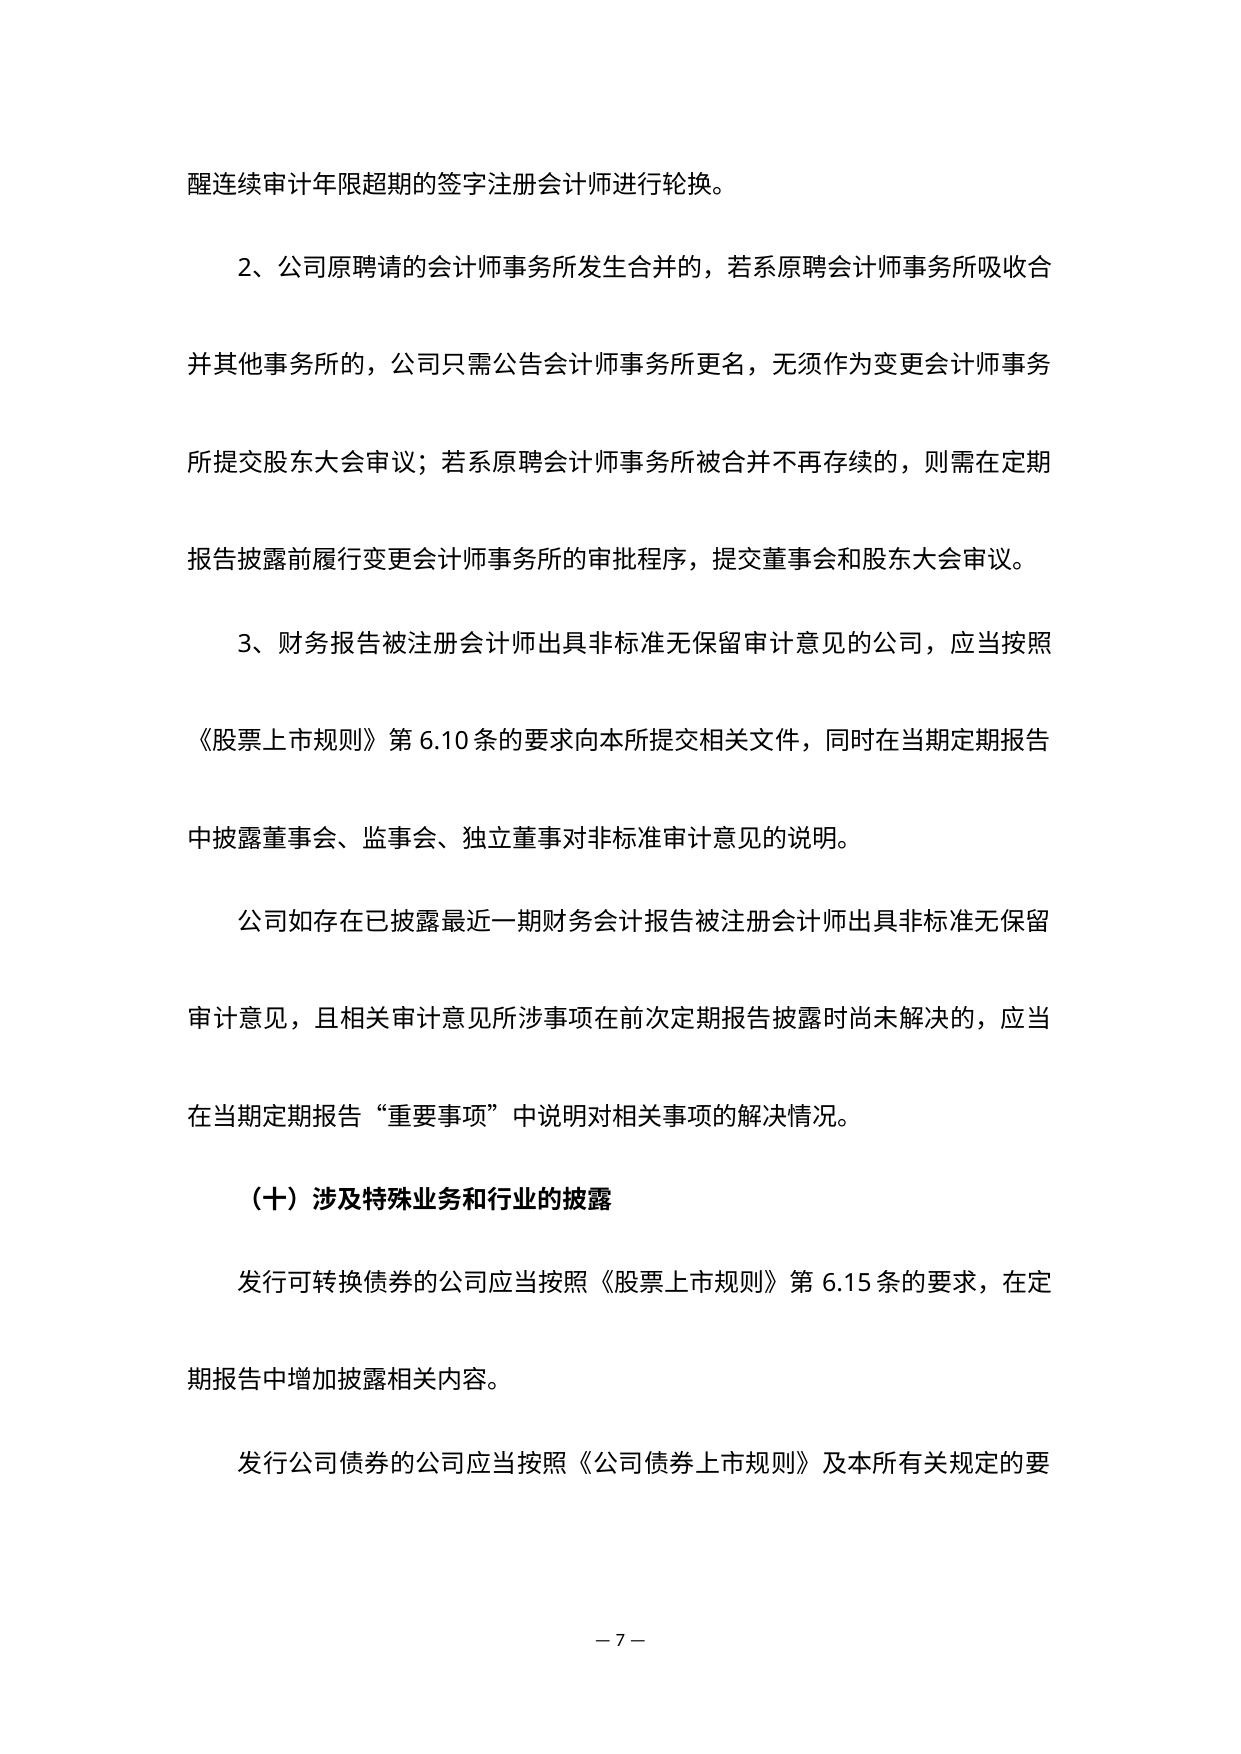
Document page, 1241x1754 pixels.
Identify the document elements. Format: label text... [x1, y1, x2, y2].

text 2、公司原聘请的会计师事务所发生合并的，若系原聘会计师事务所吸收合并其他事务所的，公司只需公告会计师事务所更名，无须作为变更会计师事务所提交股东大会审议；若系原聘会计师事务所被合并不再存续的，则需在定期报告披露前履行变更会计师事务所的审批程序，提交董事会和股东大会审议。 [187, 233, 1053, 591]
text （十）涉及特殊业务和行业的披露 [187, 1165, 1053, 1230]
text 发行可转换债券的公司应当按照《股票上市规则》第6.15条的要求，在定期报告中增加披露相关内容。 [187, 1248, 1053, 1411]
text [187, 1429, 1053, 1494]
text 3、财务报告被注册会计师出具非标准无保留审计意见的公司，应当按照《股票上市规则》第6.10条的要求向本所提交相关文件，同时在当期定期报告中披露董事会、监事会、独立董事对非标准审计意见的说明。 [187, 609, 1053, 869]
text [187, 150, 1053, 215]
text 公司如存在已披露最近一期财务会计报告被注册会计师出具非标准无保留审计意见，且相关审计意见所涉事项在前次定期报告披露时尚未解决的，应当在当期定期报告“重要事项”中说明对相关事项的解决情况。 [187, 887, 1053, 1147]
